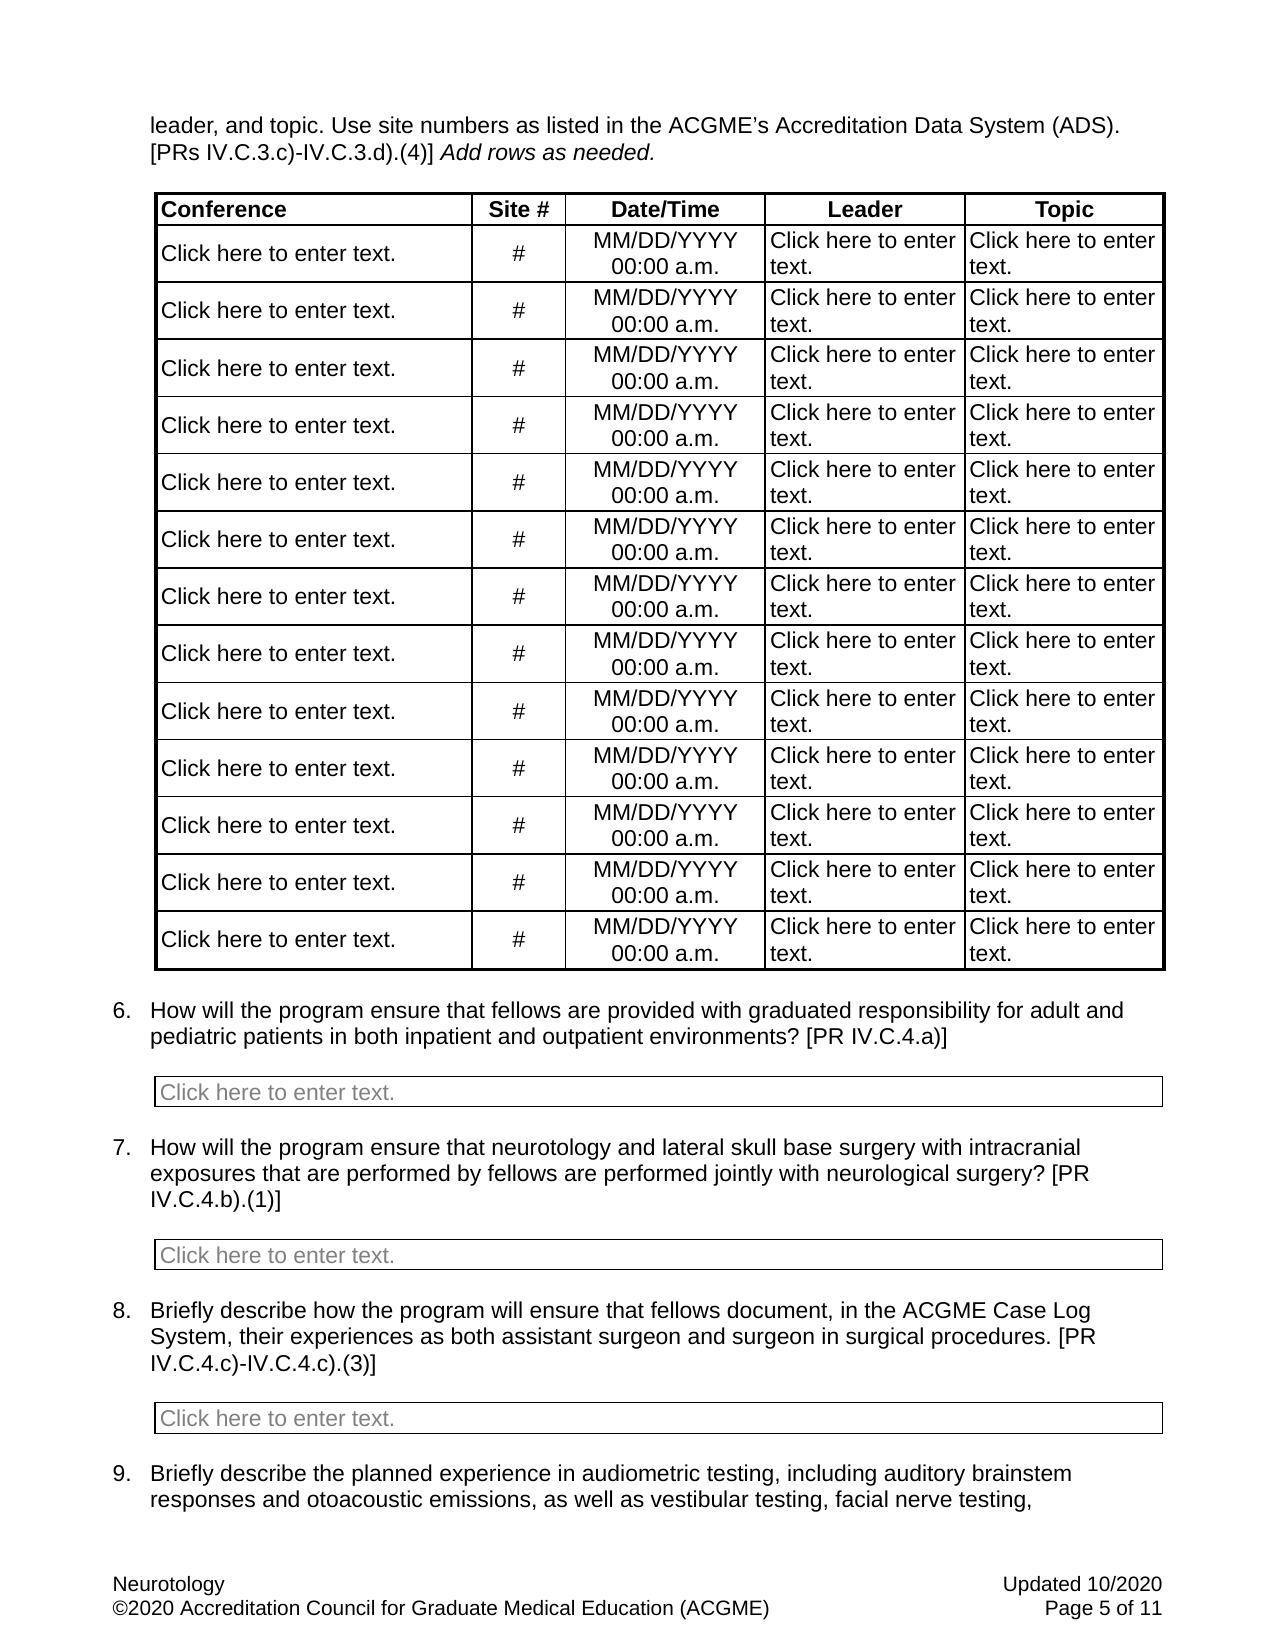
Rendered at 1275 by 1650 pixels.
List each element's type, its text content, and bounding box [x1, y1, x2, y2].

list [112, 1460, 1162, 1513]
table_cell [473, 683, 565, 739]
table_cell [566, 626, 764, 681]
table_cell [473, 226, 565, 281]
table_cell [566, 740, 764, 796]
table_cell [473, 569, 565, 624]
table_cell [566, 397, 764, 453]
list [112, 112, 1162, 165]
table_cell [566, 454, 764, 510]
table_cell [473, 912, 565, 967]
table_header Leader [766, 195, 964, 224]
table_header Topic [966, 195, 1162, 224]
table_cell [473, 626, 565, 681]
table_cell [566, 683, 764, 739]
table_cell [473, 740, 565, 796]
table_cell [473, 855, 565, 910]
table_cell [473, 454, 565, 510]
table_cell [473, 397, 565, 453]
table_header Date/Time [566, 195, 764, 224]
table_cell [566, 512, 764, 567]
table_cell [473, 283, 565, 338]
table_cell [473, 797, 565, 853]
list Briefly describe how the program will ensure that fellows document, in the ACGME Case Log System, their experiences as both assistant surgeon and surgeon in surgical procedures. [PR IV.C.4.c)-IV.C.4.c).(3)] [112, 1297, 1162, 1376]
table_cell [566, 797, 764, 853]
list How will the program ensure that neurotology and lateral skull base surgery with intracranial exposures that are performed by fellows are performed jointly with neurological surgery? [PR IV.C.4.b).(1)] [112, 1134, 1162, 1213]
table_cell [566, 855, 764, 910]
table_header Site # [473, 195, 565, 224]
table_cell [473, 340, 565, 396]
table_cell [566, 283, 764, 338]
table_cell [566, 912, 764, 967]
table_cell [566, 340, 764, 396]
table_cell [566, 569, 764, 624]
table_cell [566, 226, 764, 281]
table_cell [473, 512, 565, 567]
list How will the program ensure that fellows are provided with graduated responsibility for adult and pediatric patients in both inpatient and outpatient environments? [PR IV.C.4.a)] [112, 997, 1162, 1049]
table_header Conference [158, 195, 471, 224]
